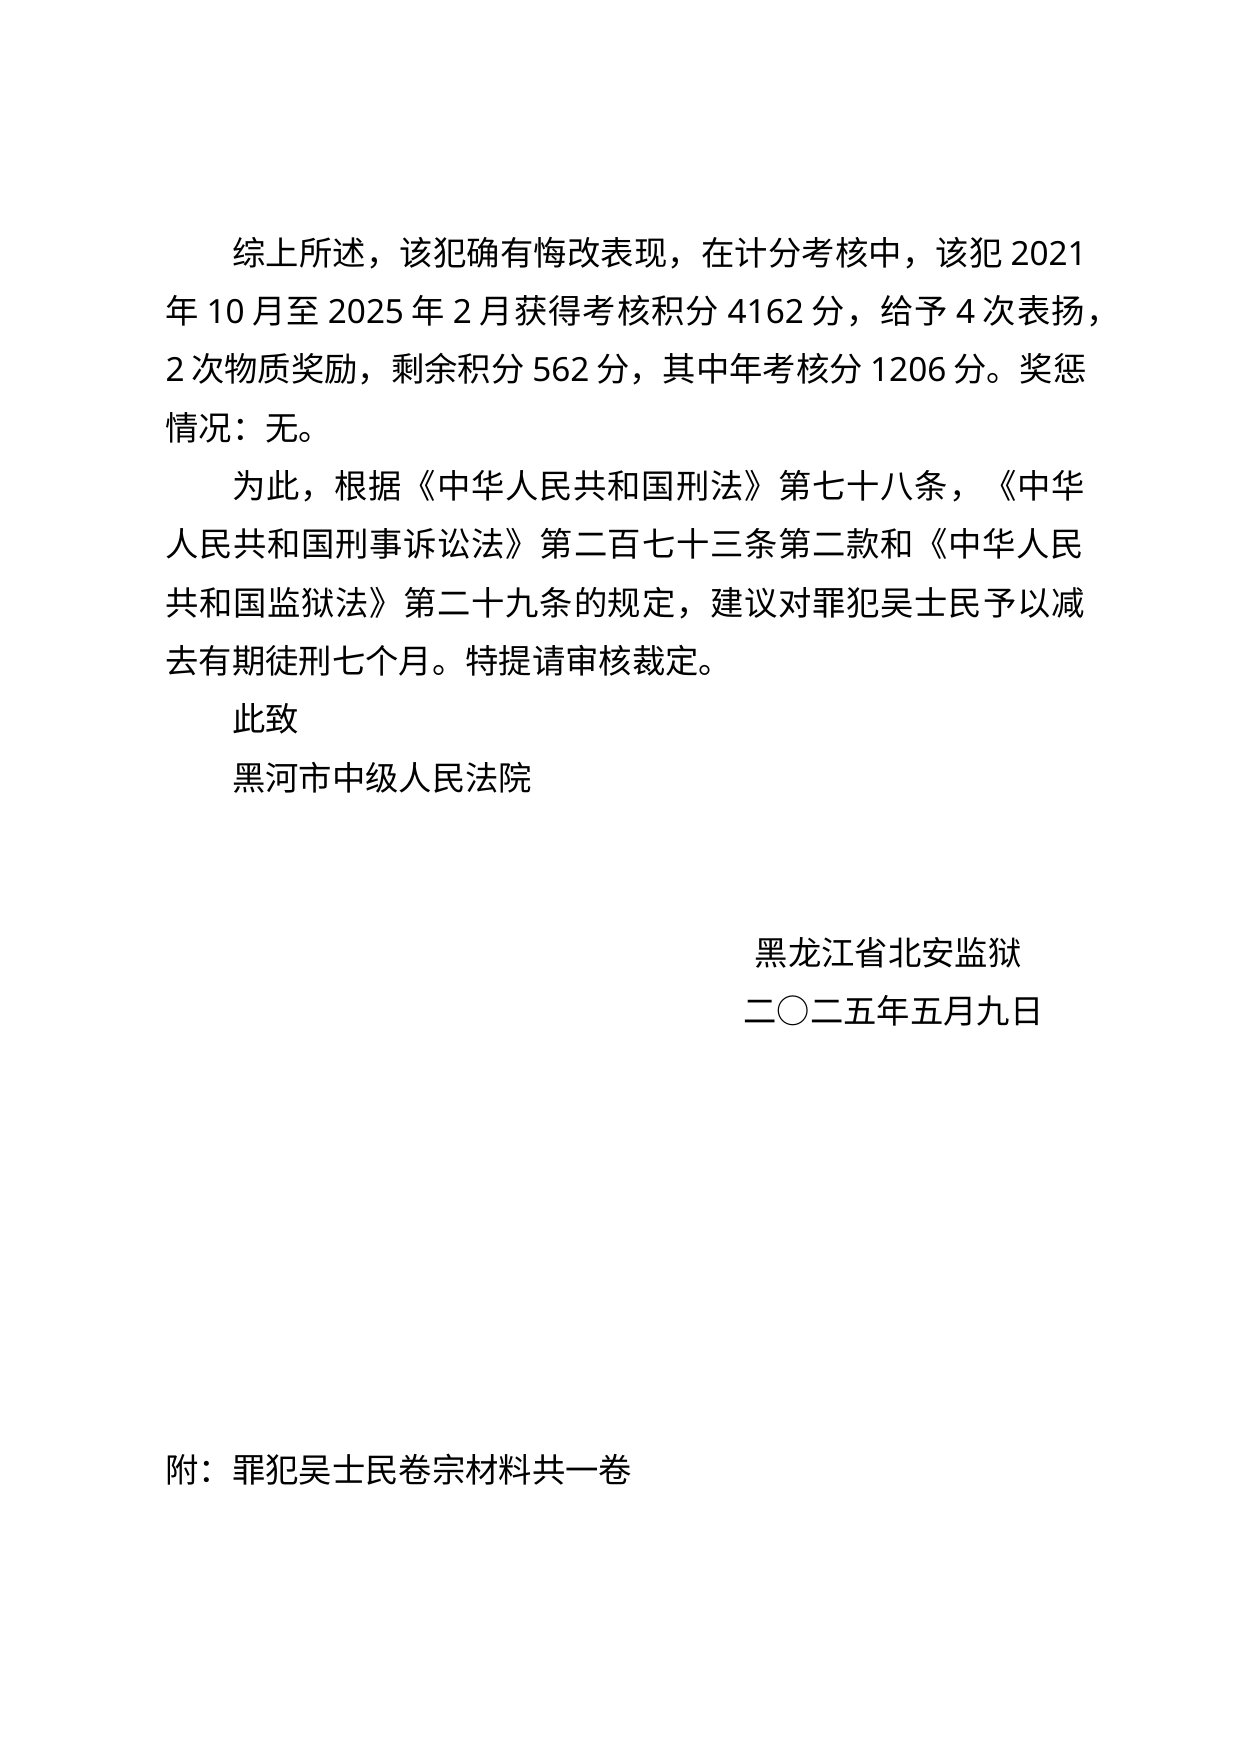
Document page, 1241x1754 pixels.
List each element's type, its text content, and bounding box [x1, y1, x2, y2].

text 为此，根据《中华人民共和国刑法》第七十八条，《中华人民共和国刑事诉讼法》第二百七十三条第二款和《中华人民共和国监狱法》第二十九条的规定，建议对罪犯吴士民予以减去有期徒刑七个月。特提请审核裁定。 [165, 452, 1087, 685]
text 黑龙江省北安监狱 [165, 918, 1021, 977]
text 附：罪犯吴士民卷宗材料共一卷 [165, 1443, 1087, 1492]
text 此致 [165, 685, 1087, 743]
text 黑河市中级人民法院 [165, 743, 1087, 802]
text 二○二五年五月九日 [165, 977, 1043, 1035]
text 综上所述，该犯确有悔改表现，在计分考核中，该犯2021年10月至2025年2月获得考核积分4162分，给予4次表扬，2次物质奖励，剩余积分562分，其中年考核分1206分。奖惩情况：无。 [165, 218, 1087, 452]
